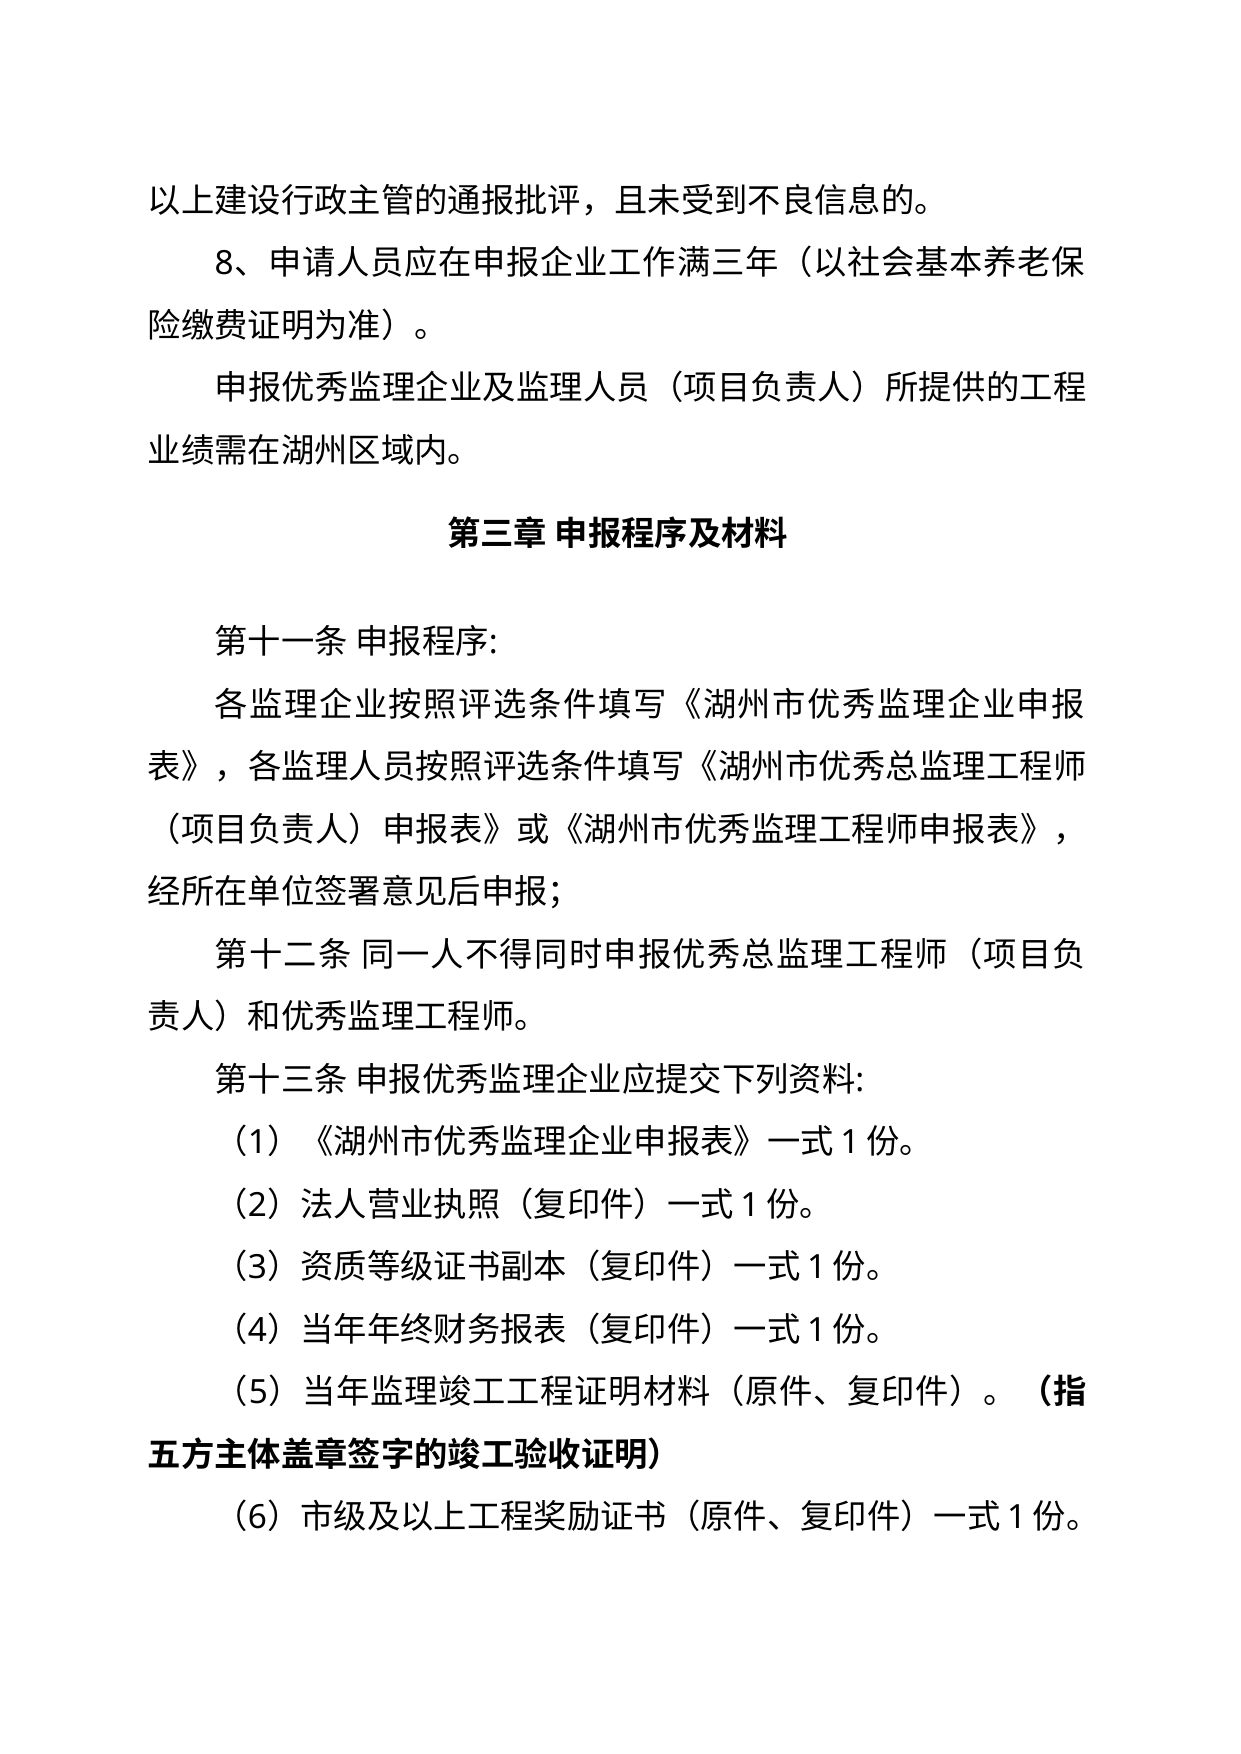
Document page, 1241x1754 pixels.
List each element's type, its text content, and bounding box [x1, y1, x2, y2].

text 申报优秀监理企业及监理人员（项目负责人）所提供的工程业绩需在湖州区域内。 [148, 349, 1087, 474]
text 8、申请人员应在申报企业工作满三年（以社会基本养老保险缴费证明为准）。 [148, 224, 1087, 349]
text 第三章 申报程序及材料 [148, 507, 1087, 555]
text （4）当年年终财务报表（复印件）一式1份。 [148, 1291, 1087, 1353]
text 第十二条 同一人不得同时申报优秀总监理工程师（项目负责人）和优秀监理工程师。 [148, 916, 1087, 1041]
text （3）资质等级证书副本（复印件）一式1份。 [148, 1228, 1087, 1291]
text （6）市级及以上工程奖励证书（原件、复印件）一式1份。 [148, 1478, 1087, 1541]
text 第十一条 申报程序: [148, 603, 1087, 666]
text 各监理企业按照评选条件填写《湖州市优秀监理企业申报表》，各监理人员按照评选条件填写《湖州市优秀总监理工程师（项目负责人）申报表》或《湖州市优秀监理工程师申报表》，经所在单位签署意见后申报； [148, 666, 1087, 916]
text 第十三条 申报优秀监理企业应提交下列资料: [148, 1041, 1087, 1103]
text （2）法人营业执照（复印件）一式1份。 [148, 1166, 1087, 1228]
text （5）当年监理竣工工程证明材料（原件、复印件）。（指五方主体盖章签字的竣工验收证明） [148, 1353, 1087, 1478]
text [148, 162, 1087, 224]
text （1）《湖州市优秀监理企业申报表》一式1份。 [148, 1103, 1087, 1166]
